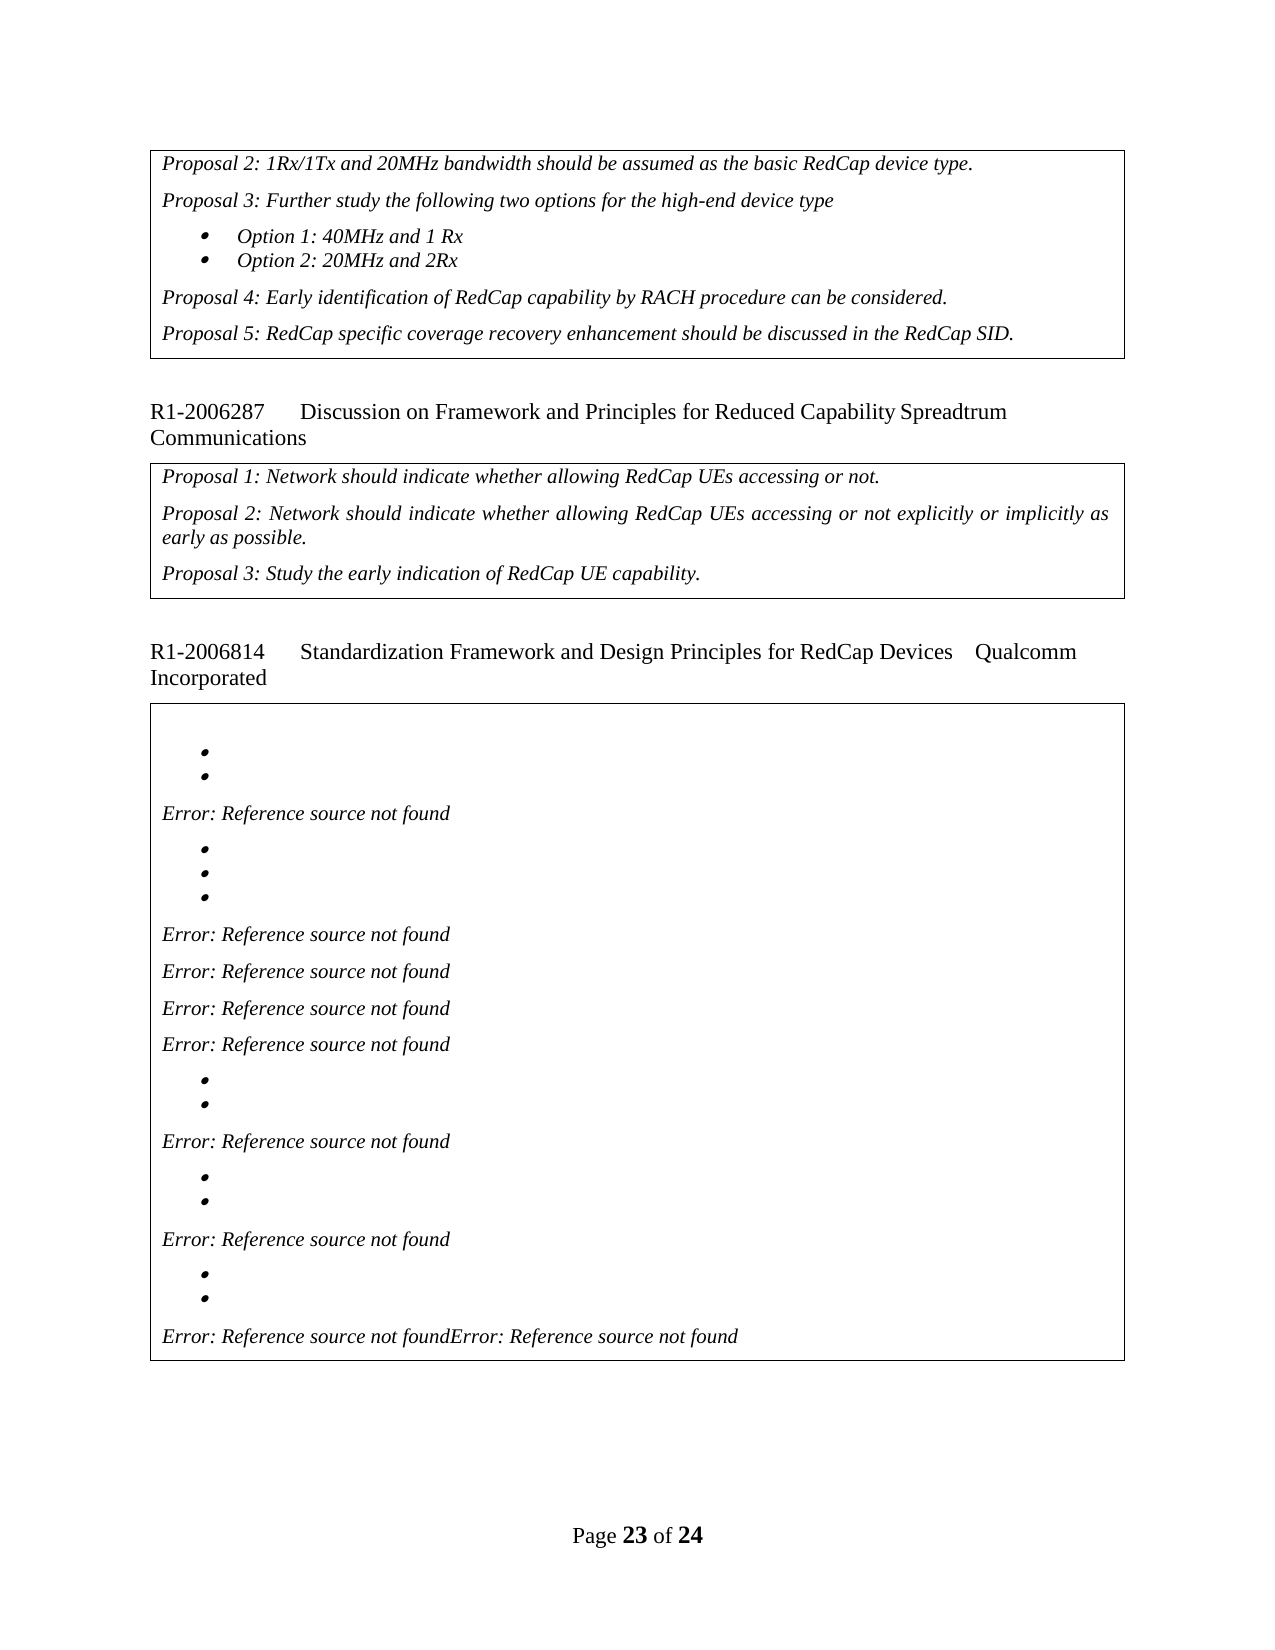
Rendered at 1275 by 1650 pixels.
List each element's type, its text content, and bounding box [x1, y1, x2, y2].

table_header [151, 151, 1124, 358]
text R1-2006814 Standardization Framework and Design Principles for RedCap Devices Qualcomm Incorporated [150, 638, 1125, 690]
text R1-2006287 Discussion on Framework and Principles for Reduced Capability Spreadtrum Communications [150, 398, 1125, 451]
table_header Proposal 1: Study how and how many RedCap device types are defined. In case a single RedCap device type is defined, the device type should cover a wide range of use cases and requirements. In case two RedCap device types are defined, consider one type for low-end RedCap devices and the other for high-end RedCap devices. Proposal 2: Study the co-existence of RedCap devices with NR Rel-15/16 UE and minimize the L1 impacts by: re-using the waveform, numerologies, channel coding, physical signals and control/data channel structure of NR Rel-15 re-using the UE capability transfer mechanism of NR Rel-15 after RRC connection re-using the PSS/SSS sequences and PBCH/SIB1design of NR Rel-15 Proposal 3: Study enhancements of existing access control procedures and frameworks to support restricted use and restricted access for NR Rel-17 RedCap UEs. Proposal 4: Study a mechanism for UE to indicate it has only reduced capability during connection establishment procedure. Proposal 5: Study coverage recovery and coverage enhancement separately in different SI, until commonalities and differences in terms of potential solutions and standardization impacts are well understood. After that, RAN1 can further discuss whether/how to merge some of the topics that have been studied by both SI. Proposal 6: For FR2, study a separate cell search and initial access design for RedCap devices to balance early discovery of RedCap systems (UE power and acquisition time), resource overhead, and network flexibility. Separation may be from SSB, CORESET0, RMSI, or RACH Study techniques to reduce the resource duplications due to such separation Proposal 7: For FR2, study more efficient ways to: reduce beam overloading and interference for stationary or slow moving UEs; reduce beam direction blockage to accommodate other UEs in times when beams are preconfigured for RedCap UEs. Proposal 8: For FR2, study ways to reduce the UL and DL resources utilizations for RedCap devices by: utilizing a leaner RedCap design re-using as much as possible resources used by the non-RedCap UE Proposal 9: For FR2, study additional ways to mitigate PRACH collisions and resource overloading to improve UE power efficiency and latency. [151, 704, 1124, 1360]
table_header Proposal 1: Network should indicate whether allowing RedCap UEs accessing or not. Proposal 2: Network should indicate whether allowing RedCap UEs accessing or not explicitly or implicitly as early as possible. Proposal 3: Study the early indication of RedCap UE capability. [151, 464, 1124, 598]
